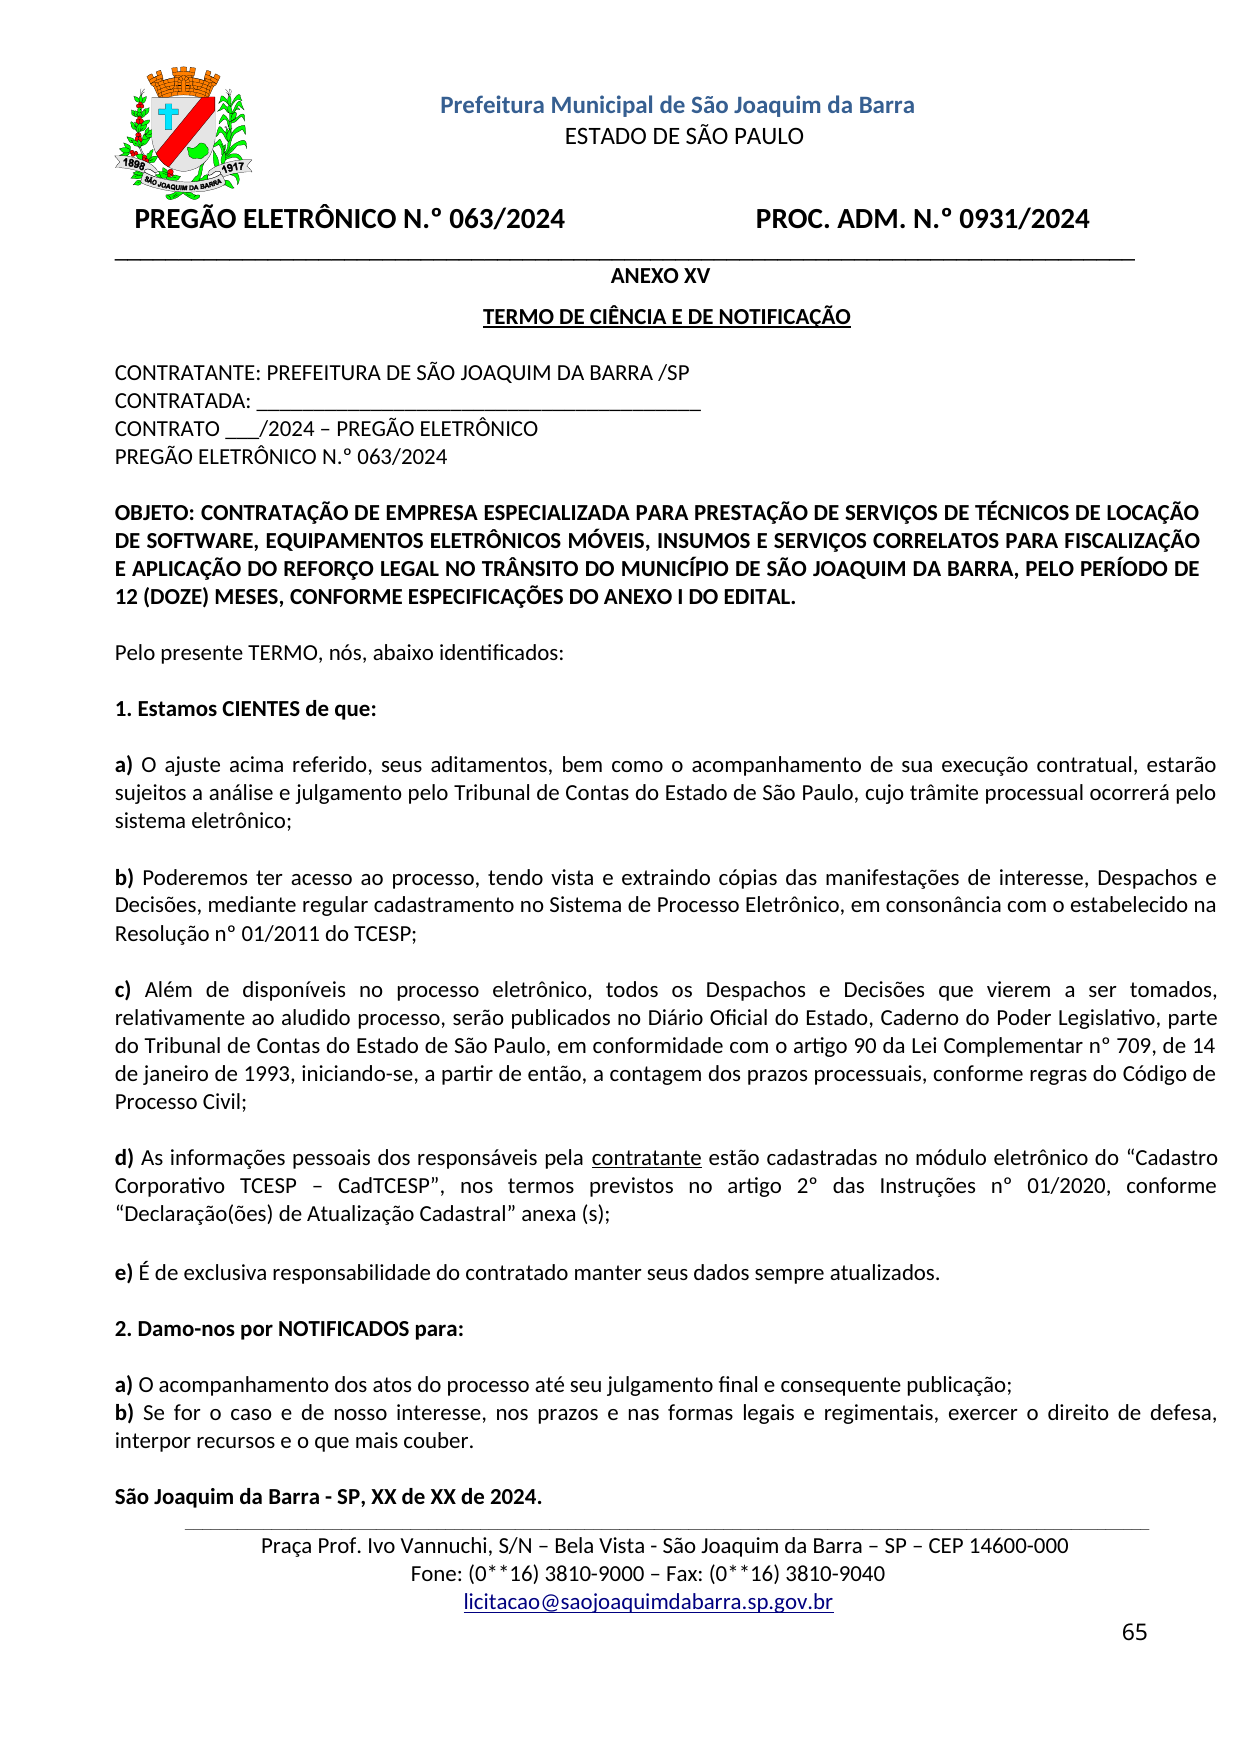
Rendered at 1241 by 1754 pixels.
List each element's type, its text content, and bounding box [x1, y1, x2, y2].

text 2. Damo-nos por NOTIFICADOS para: [114, 1314, 1219, 1342]
subtitle ANEXO XV [114, 262, 1206, 290]
text d) As informações pessoais dos responsáveis pela contratante estão cadastradas no módulo eletrônico do “Cadastro Corporativo TCESP – CadTCESP”, nos termos previstos no artigo 2º das Instruções nº 01/2020, conforme “Declaração(ões) de Atualização Cadastral” anexa (s); [114, 1143, 1219, 1227]
text a) O acompanhamento dos atos do processo até seu julgamento final e consequente publicação; [114, 1370, 1219, 1398]
text Pelo presente TERMO, nós, abaixo identificados: [114, 638, 1219, 666]
text PREGÃO ELETRÔNICO N.º 063/2024 [114, 442, 1219, 470]
text CONTRATO ___/2024 – PREGÃO ELETRÔNICO [114, 414, 1219, 442]
text CONTRATANTE: PREFEITURA DE SÃO JOAQUIM DA BARRA /SP [114, 358, 1219, 386]
text c) Além de disponíveis no processo eletrônico, todos os Despachos e Decisões que vierem a ser tomados, relativamente ao aludido processo, serão publicados no Diário Oficial do Estado, Caderno do Poder Legislativo, parte do Tribunal de Contas do Estado de São Paulo, em conformidade com o artigo 90 da Lei Complementar nº 709, de 14 de janeiro de 1993, iniciando-se, a partir de então, a contagem dos prazos processuais, conforme regras do Código de Processo Civil; [114, 975, 1219, 1115]
text a) O ajuste acima referido, seus aditamentos, bem como o acompanhamento de sua execução contratual, estarão sujeitos a análise e julgamento pelo Tribunal de Contas do Estado de São Paulo, cujo trâmite processual ocorrerá pelo sistema eletrônico; [114, 751, 1219, 834]
text b) Poderemos ter acesso ao processo, tendo vista e extraindo cópias das manifestações de interesse, Despachos e Decisões, mediante regular cadastramento no Sistema de Processo Eletrônico, em consonância com o estabelecido na Resolução nº 01/2011 do TCESP; [114, 863, 1219, 947]
text São Joaquim da Barra - SP, XX de XX de 2024. [114, 1482, 1219, 1510]
text 1. Estamos CIENTES de que: [114, 694, 1219, 722]
text CONTRATADA: _______________________________________ [114, 386, 1219, 414]
text e) É de exclusiva responsabilidade do contratado manter seus dados sempre atualizados. [114, 1258, 1219, 1286]
text TERMO DE CIÊNCIA E DE NOTIFICAÇÃO [114, 302, 1219, 330]
text OBJETO: CONTRATAÇÃO DE EMPRESA ESPECIALIZADA PARA PRESTAÇÃO DE SERVIÇOS DE TÉCNICOS DE LOCAÇÃO DE SOFTWARE, EQUIPAMENTOS ELETRÔNICOS MÓVEIS, INSUMOS E SERVIÇOS CORRELATOS PARA FISCALIZAÇÃO E APLICAÇÃO DO REFORÇO LEGAL NO TRÂNSITO DO MUNICÍPIO DE SÃO JOAQUIM DA BARRA, PELO PERÍODO DE 12 (DOZE) MESES, CONFORME ESPECIFICAÇÕES DO ANEXO I DO EDITAL. [114, 498, 1201, 610]
text b) Se for o caso e de nosso interesse, nos prazos e nas formas legais e regimentais, exercer o direito de defesa, interpor recursos e o que mais couber. [114, 1398, 1219, 1454]
